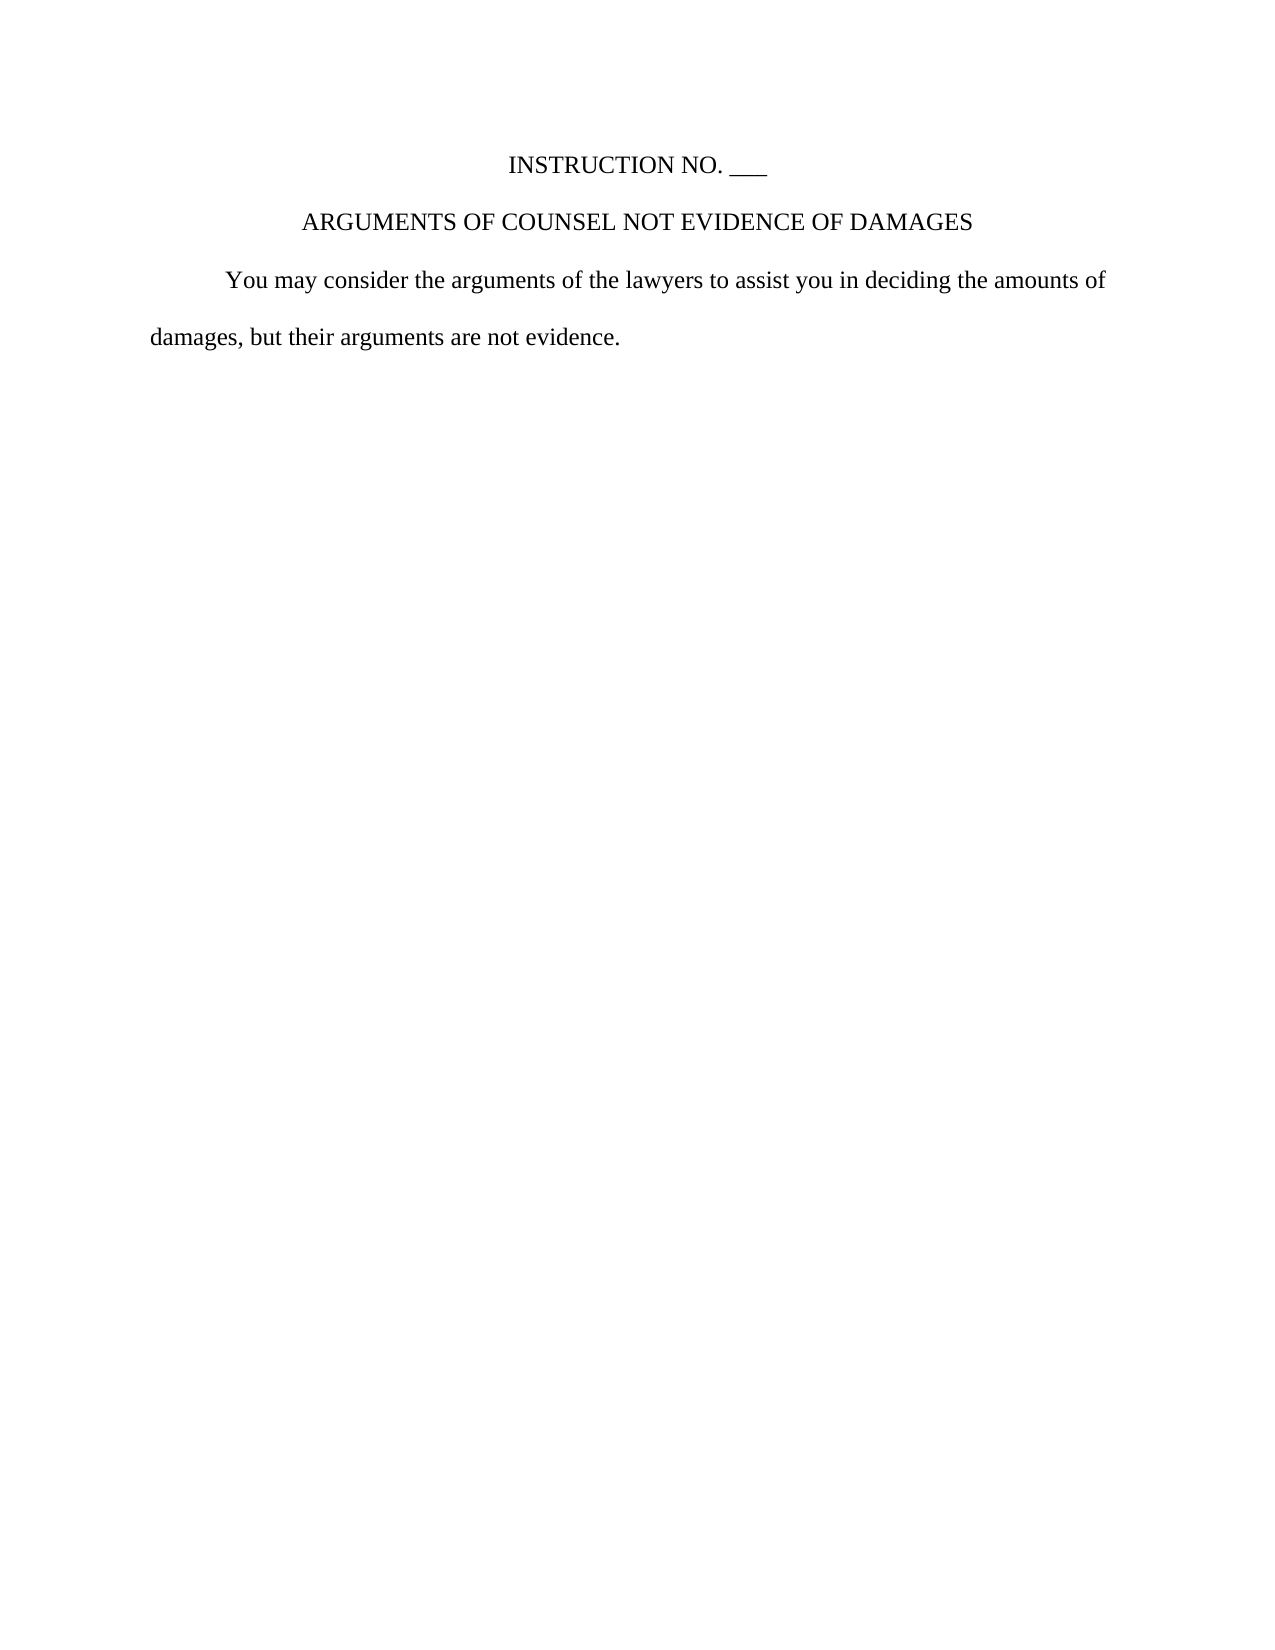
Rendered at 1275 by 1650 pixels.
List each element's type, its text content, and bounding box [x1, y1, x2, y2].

text INSTRUCTION NO. ___ [150, 150, 1125, 179]
text You may consider the arguments of the lawyers to assist you in deciding the amounts of damages, but their arguments are not evidence. [150, 265, 1125, 351]
text ARGUMENTS OF COUNSEL NOT EVIDENCE OF DAMAGES [150, 207, 1125, 236]
